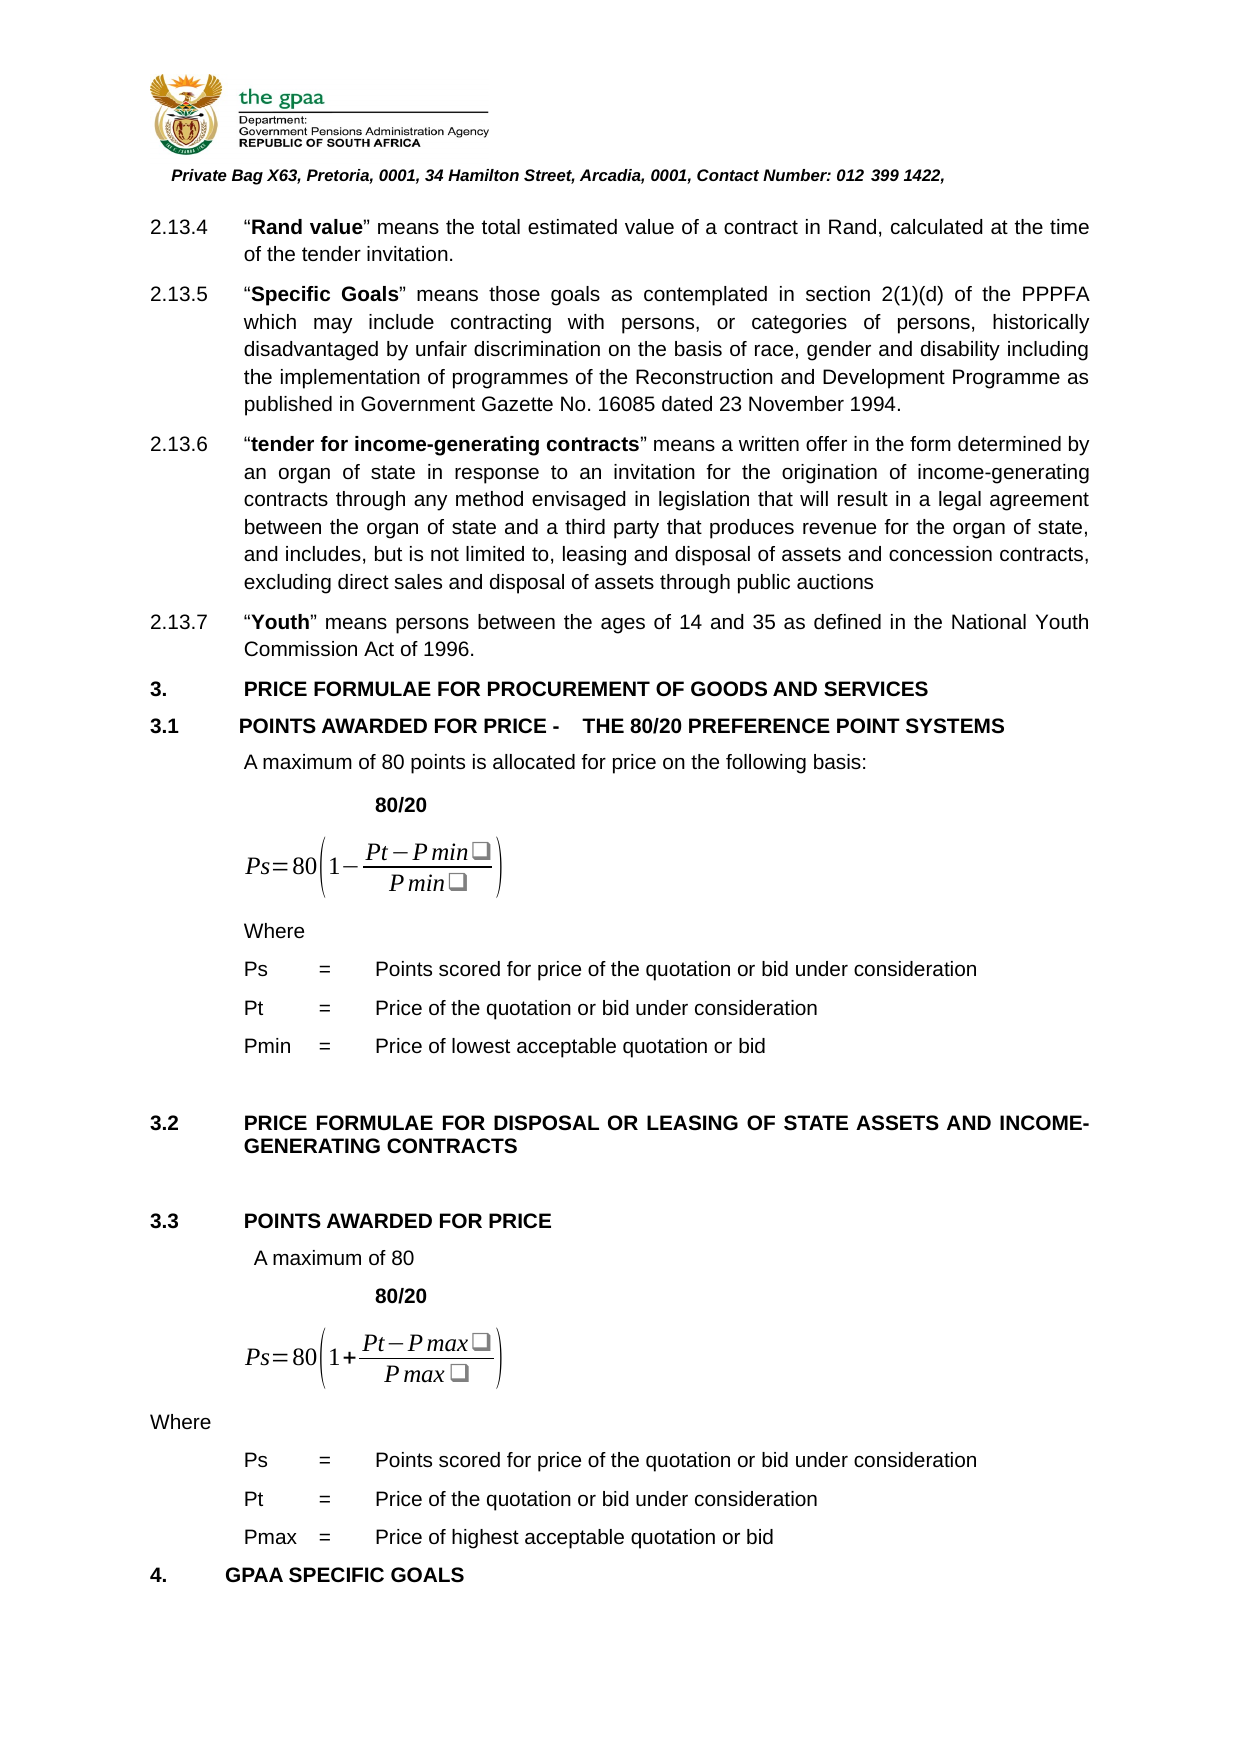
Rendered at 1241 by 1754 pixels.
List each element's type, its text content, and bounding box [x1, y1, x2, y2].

list POINTS AWARDED FOR PRICE [150, 1209, 1091, 1233]
list PRICE FORMULAE FOR DISPOSAL OR LEASING OF STATE ASSETS AND INCOME-GENERATING CONTRACTS [150, 1110, 1091, 1158]
text Where [150, 919, 1091, 943]
text Pt = Price of the quotation or bid under consideration [150, 1487, 1091, 1511]
list PRICE FORMULAE FOR PROCUREMENT OF GOODS AND SERVICES [150, 677, 1091, 701]
text Pt = Price of the quotation or bid under consideration [150, 995, 1091, 1019]
text 80/20 [150, 793, 1091, 817]
list POINTS AWARDED FOR PRICE - THE 80/20 PREFERENCE POINT SYSTEMS [150, 714, 1091, 738]
subtitle “Youth” means persons between the ages of 14 and 35 as defined in the National Youth Commission Act of 1996. [150, 610, 1091, 661]
text Ps = Points scored for price of the quotation or bid under consideration [150, 1448, 1091, 1472]
text A maximum of 80 points is allocated for price on the following basis: [150, 750, 1091, 774]
text Ps = Points scored for price of the quotation or bid under consideration [150, 957, 1091, 981]
text Where [150, 1410, 1091, 1434]
subtitle “Rand value” means the total estimated value of a contract in Rand, calculated at the time of the tender invitation. [150, 215, 1091, 266]
subtitle “tender for income-generating contracts” means a written offer in the form determined by an organ of state in response to an invitation for the origination of income-generating contracts through any method envisaged in legislation that will result in a legal agreement between the organ of state and a third party that produces revenue for the organ of state, and includes, but is not limited to, leasing and disposal of assets and concession contracts, excluding direct sales and disposal of assets through public auctions [150, 432, 1091, 594]
text A maximum of 80 [150, 1246, 1091, 1269]
text Pmax = Price of highest acceptable quotation or bid [150, 1525, 1091, 1549]
list GPAA SPECIFIC GOALS [150, 1563, 1091, 1587]
picture [150, 74, 489, 164]
subtitle “Specific Goals” means those goals as contemplated in section 2(1)(d) of the PPPFA which may include contracting with persons, or categories of persons, historically disadvantaged by unfair discrimination on the basis of race, gender and disability including the implementation of programmes of the Reconstruction and Development Programme as published in Government Gazette No. 16085 dated 23 November 1994. [150, 282, 1091, 416]
text 80/20 [150, 1284, 1091, 1308]
text Pmin = Price of lowest acceptable quotation or bid [150, 1034, 1091, 1058]
